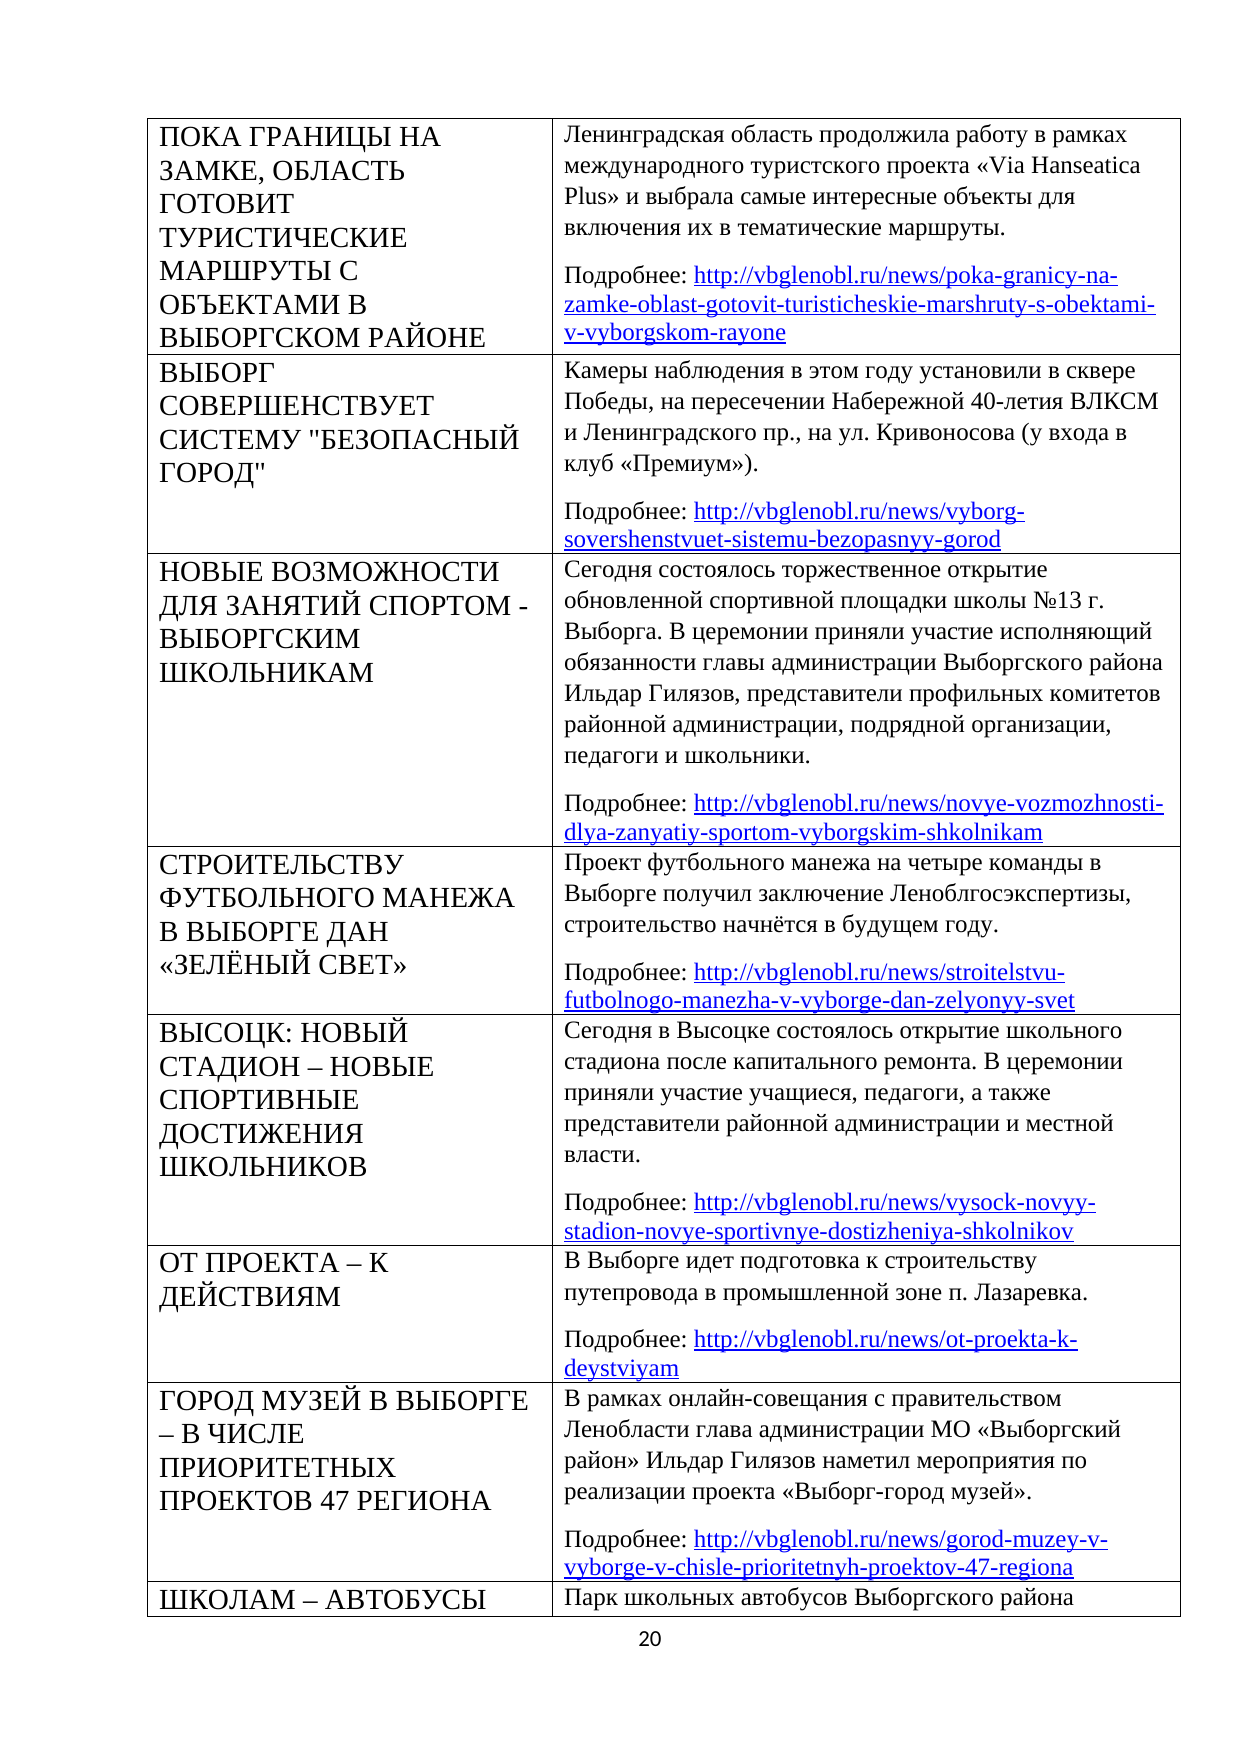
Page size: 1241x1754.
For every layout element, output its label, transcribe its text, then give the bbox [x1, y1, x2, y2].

table_cell ШКОЛАМ – АВТОБУСЫ [148, 1582, 552, 1616]
table_cell ПОКА ГРАНИЦЫ НА ЗАМКЕ, ОБЛАСТЬ ГОТОВИТ ТУРИСТИЧЕСКИЕ МАРШРУТЫ С ОБЪЕКТАМИ В ВЫБОРГСКОМ РАЙОНЕ [148, 119, 552, 354]
table_cell СТРОИТЕЛЬСТВУ ФУТБОЛЬНОГО МАНЕЖА В ВЫБОРГЕ ДАН «ЗЕЛЁНЫЙ СВЕТ» [148, 847, 552, 1014]
table_cell ОТ ПРОЕКТА – К ДЕЙСТВИЯМ [148, 1246, 552, 1382]
table_cell Проект футбольного манежа на четыре команды в Выборге получил заключение Леноблгосэкспертизы, строительство начнётся в будущем году. Подробнее: http://vbglenobl.ru/news/stroitelstvu-futbolnogo-manezha-v-vyborge-dan-zelyonyy-svet [553, 847, 1180, 1014]
table_cell Сегодня в Высоцке состоялось открытие школьного стадиона после капитального ремонта. В церемонии приняли участие учащиеся, педагоги, а также представители районной администрации и местной власти. Подробнее: http://vbglenobl.ru/news/vysock-novyy-stadion-novye-sportivnye-dostizheniya-shkolnikov [553, 1015, 1180, 1244]
table_cell НОВЫЕ ВОЗМОЖНОСТИ ДЛЯ ЗАНЯТИЙ СПОРТОМ - ВЫБОРГСКИМ ШКОЛЬНИКАМ [148, 554, 552, 846]
table_cell ВЫБОРГ СОВЕРШЕНСТВУЕТ СИСТЕМУ "БЕЗОПАСНЫЙ ГОРОД" [148, 355, 552, 553]
table_cell В рамках онлайн-совещания с правительством Ленобласти глава администрации МО «Выборгский район» Ильдар Гилязов наметил мероприятия по реализации проекта «Выборг-город музей». Подробнее: http://vbglenobl.ru/news/gorod-muzey-v-vyborge-v-chisle-prioritetnyh-proektov-47-regiona [553, 1383, 1180, 1581]
table_cell В Выборге идет подготовка к строительству путепровода в промышленной зоне п. Лазаревка. Подробнее: http://vbglenobl.ru/news/ot-proekta-k-deystviyam [553, 1246, 1180, 1382]
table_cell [553, 1582, 1180, 1616]
table_cell ГОРОД МУЗЕЙ В ВЫБОРГЕ – В ЧИСЛЕ ПРИОРИТЕТНЫХ ПРОЕКТОВ 47 РЕГИОНА [148, 1383, 552, 1581]
table_cell Камеры наблюдения в этом году установили в сквере Победы, на пересечении Набережной 40-летия ВЛКСМ и Ленинградского пр., на ул. Кривоносова (у входа в клуб «Премиум»). Подробнее: http://vbglenobl.ru/news/vyborg-sovershenstvuet-sistemu-bezopasnyy-gorod [553, 355, 1180, 553]
table_cell ВЫСОЦК: НОВЫЙ СТАДИОН – НОВЫЕ СПОРТИВНЫЕ ДОСТИЖЕНИЯ ШКОЛЬНИКОВ [148, 1015, 552, 1244]
table_cell Сегодня состоялось торжественное открытие обновленной спортивной площадки школы №13 г. Выборга. В церемонии приняли участие исполняющий обязанности главы администрации Выборгского района Ильдар Гилязов, представители профильных комитетов районной администрации, подрядной организации, педагоги и школьники. Подробнее: http://vbglenobl.ru/news/novye-vozmozhnosti-dlya-zanyatiy-sportom-vyborgskim-shkolnikam [553, 554, 1180, 846]
table_cell Ленинградская область продолжила работу в рамках международного туристского проекта «Via Hanseatica Plus» и выбрала самые интересные объекты для включения их в тематические маршруты. Подробнее: http://vbglenobl.ru/news/poka-granicy-na-zamke-oblast-gotovit-turisticheskie-marshruty-s-obektami-v-vyborgskom-rayone [553, 119, 1180, 354]
